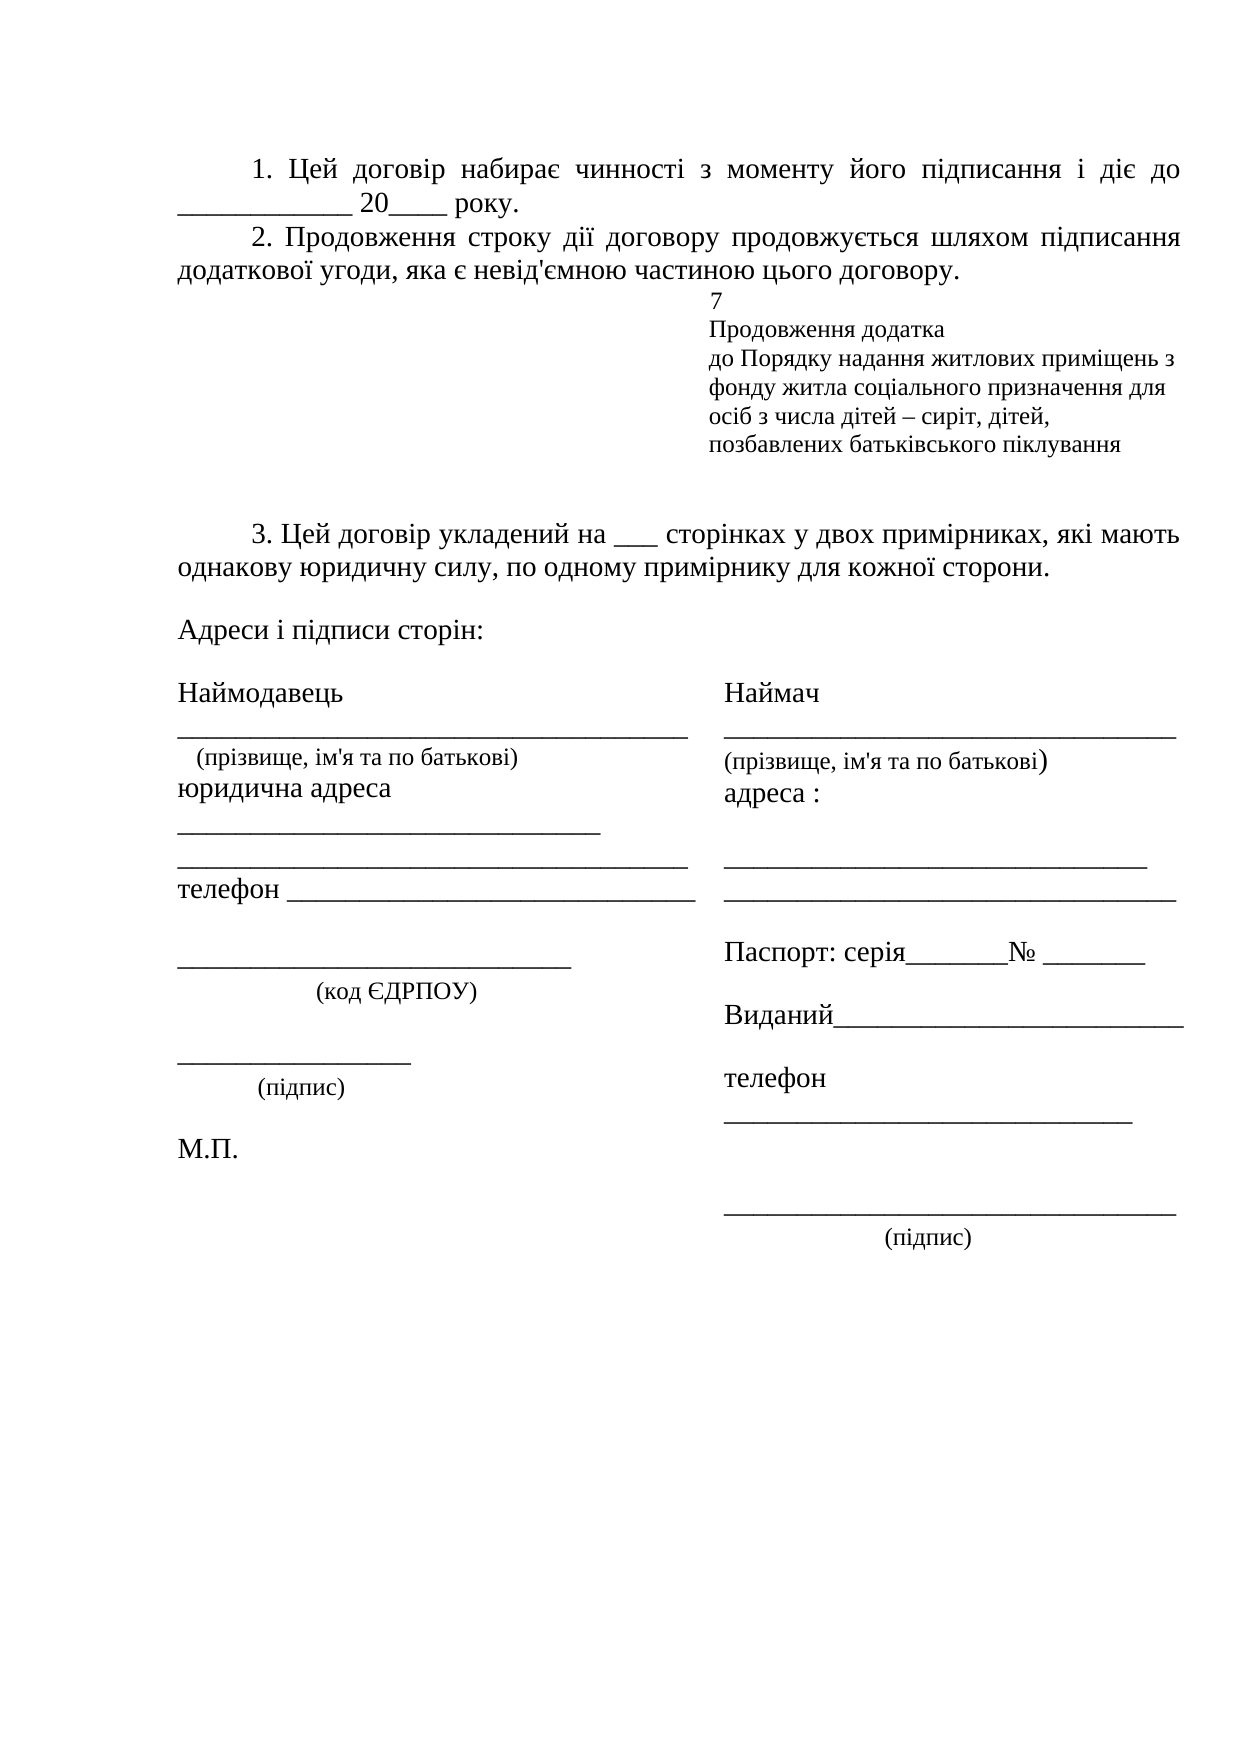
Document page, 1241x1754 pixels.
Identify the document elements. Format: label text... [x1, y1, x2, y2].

table_header Наймач _______________________________ (прізвище, ім'я та по батькові) адреса : _____________________________ _______________________________ Паспорт: серія_______№ _______ Виданий________________________ телефон ____________________________ _______________________________ (підпис) [713, 675, 1196, 1252]
subtitle Продовження додатка [709, 314, 1181, 343]
text 1. Цей договір набирає чинності з моменту його підписання і діє до ____________ 20____ року. [177, 152, 1181, 219]
text 2. Продовження строку дії договору продовжується шляхом підписання додаткової угоди, яка є невід'ємною частиною цього договору. [177, 219, 1181, 286]
text 7 [177, 286, 1181, 314]
subtitle до Порядку надання житлових приміщень з фонду житла соціального призначення для осіб з числа дітей – сиріт, дітей, позбавлених батьківського піклування [709, 343, 1181, 458]
text 3. Цей договір укладений на ___ сторінках у двох примірниках, які мають однакову юридичну силу, по одному примірнику для кожної сторони. [177, 516, 1181, 583]
table_header Наймодавець ___________________________________ (прізвище, ім'я та по батькові) юридична адреса _____________________________ ___________________________________ телефон ____________________________ ___________________________ (код ЄДРПОУ) ________________ (підпис) М.П. [166, 675, 713, 1252]
text Адреси і підписи сторін: [177, 612, 1181, 646]
